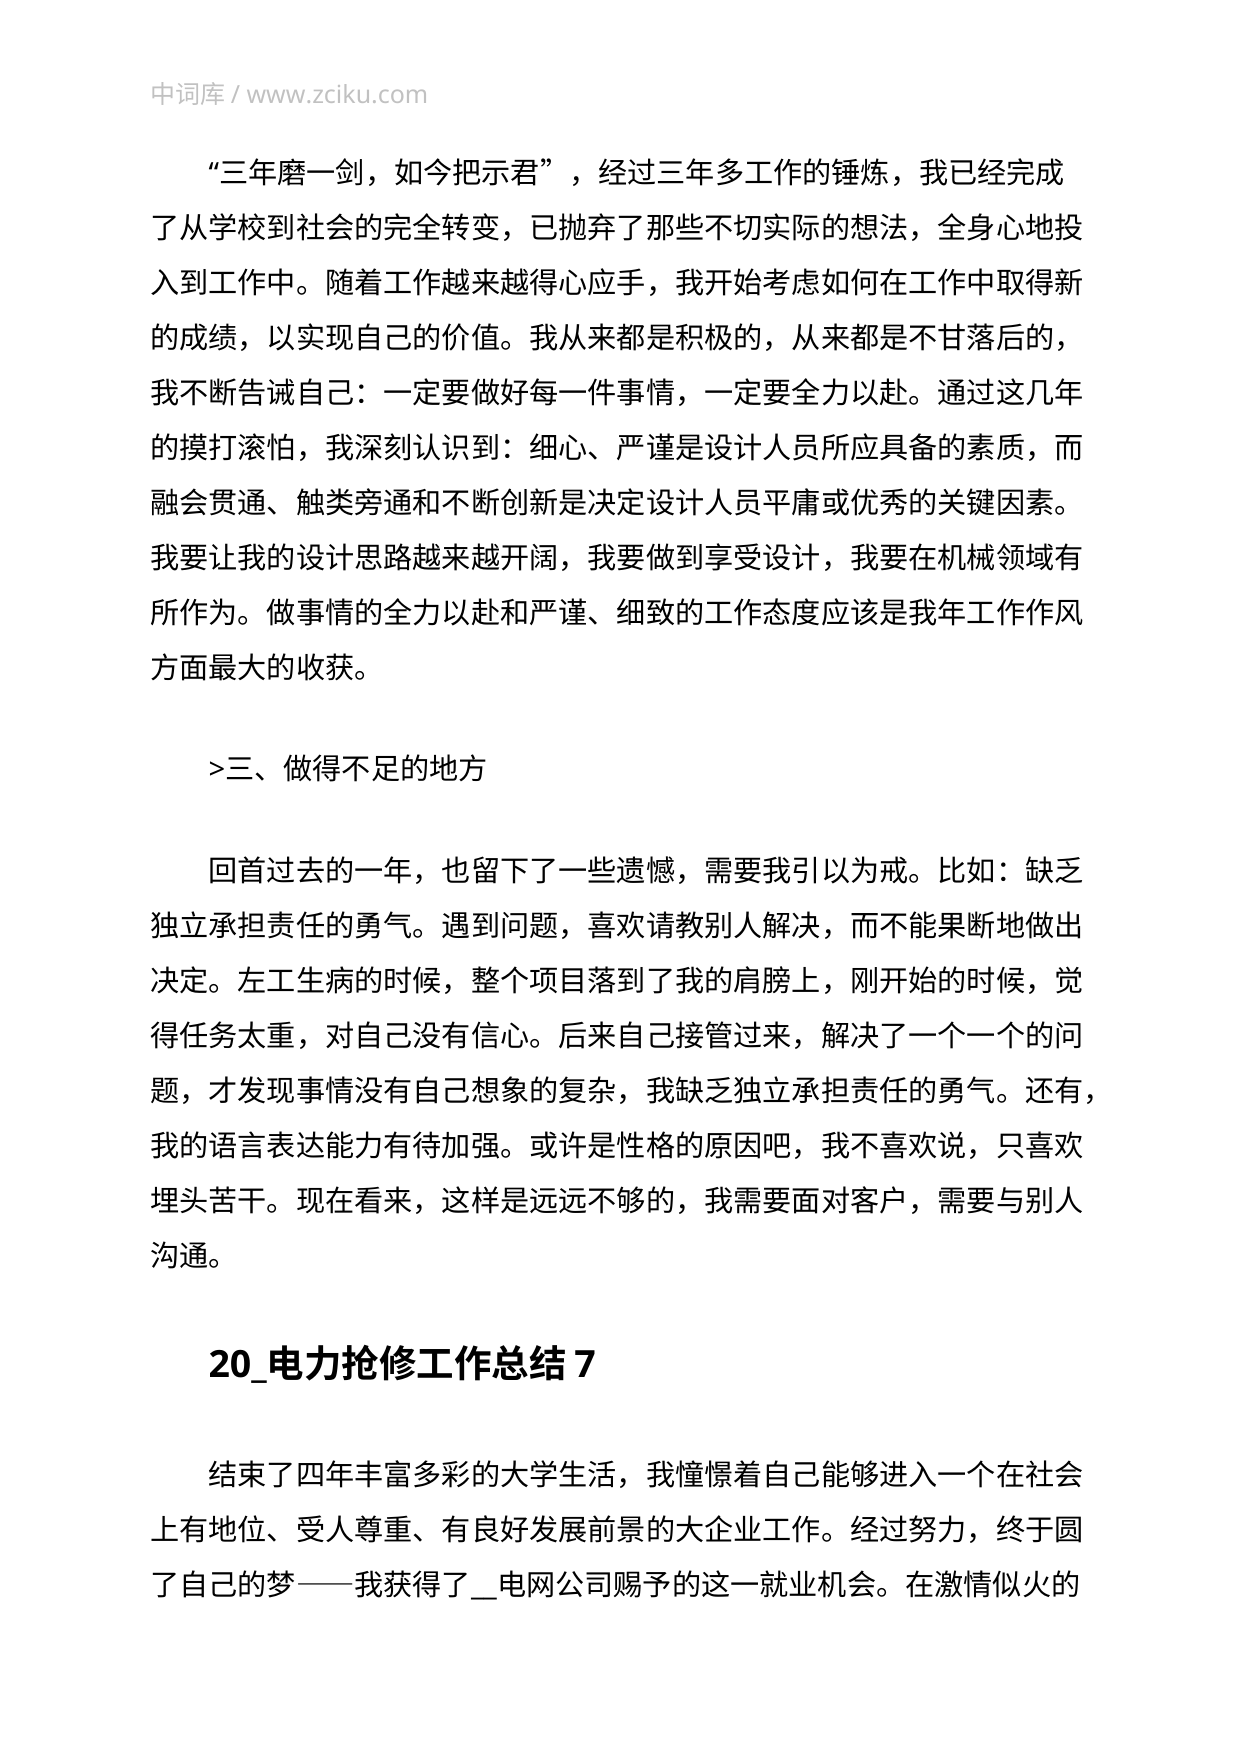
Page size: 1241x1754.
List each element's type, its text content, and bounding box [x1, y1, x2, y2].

text “三年磨一剑，如今把示君”，经过三年多工作的锤炼，我已经完成了从学校到社会的完全转变，已抛弃了那些不切实际的想法，全身心地投入到工作中。随着工作越来越得心应手，我开始考虑如何在工作中取得新的成绩，以实现自己的价值。我从来都是积极的，从来都是不甘落后的，我不断告诫自己：一定要做好每一件事情，一定要全力以赴。通过这几年的摸打滚怕，我深刻认识到：细心、严谨是设计人员所应具备的素质，而融会贯通、触类旁通和不断创新是决定设计人员平庸或优秀的关键因素。我要让我的设计思路越来越开阔，我要做到享受设计，我要在机械领域有所作为。做事情的全力以赴和严谨、细致的工作态度应该是我年工作作风方面最大的收获。 [150, 150, 1090, 686]
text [150, 1452, 1090, 1604]
text 回首过去的一年，也留下了一些遗憾，需要我引以为戒。比如：缺乏独立承担责任的勇气。遇到问题，喜欢请教别人解决，而不能果断地做出决定。左工生病的时候，整个项目落到了我的肩膀上，刚开始的时候，觉得任务太重，对自己没有信心。后来自己接管过来，解决了一个一个的问题，才发现事情没有自己想象的复杂，我缺乏独立承担责任的勇气。还有，我的语言表达能力有待加强。或许是性格的原因吧，我不喜欢说，只喜欢埋头苦干。现在看来，这样是远远不够的，我需要面对客户，需要与别人沟通。 [150, 848, 1090, 1274]
text >三、做得不足的地方 [150, 746, 1090, 788]
text 20_电力抢修工作总结7 [150, 1334, 1090, 1388]
